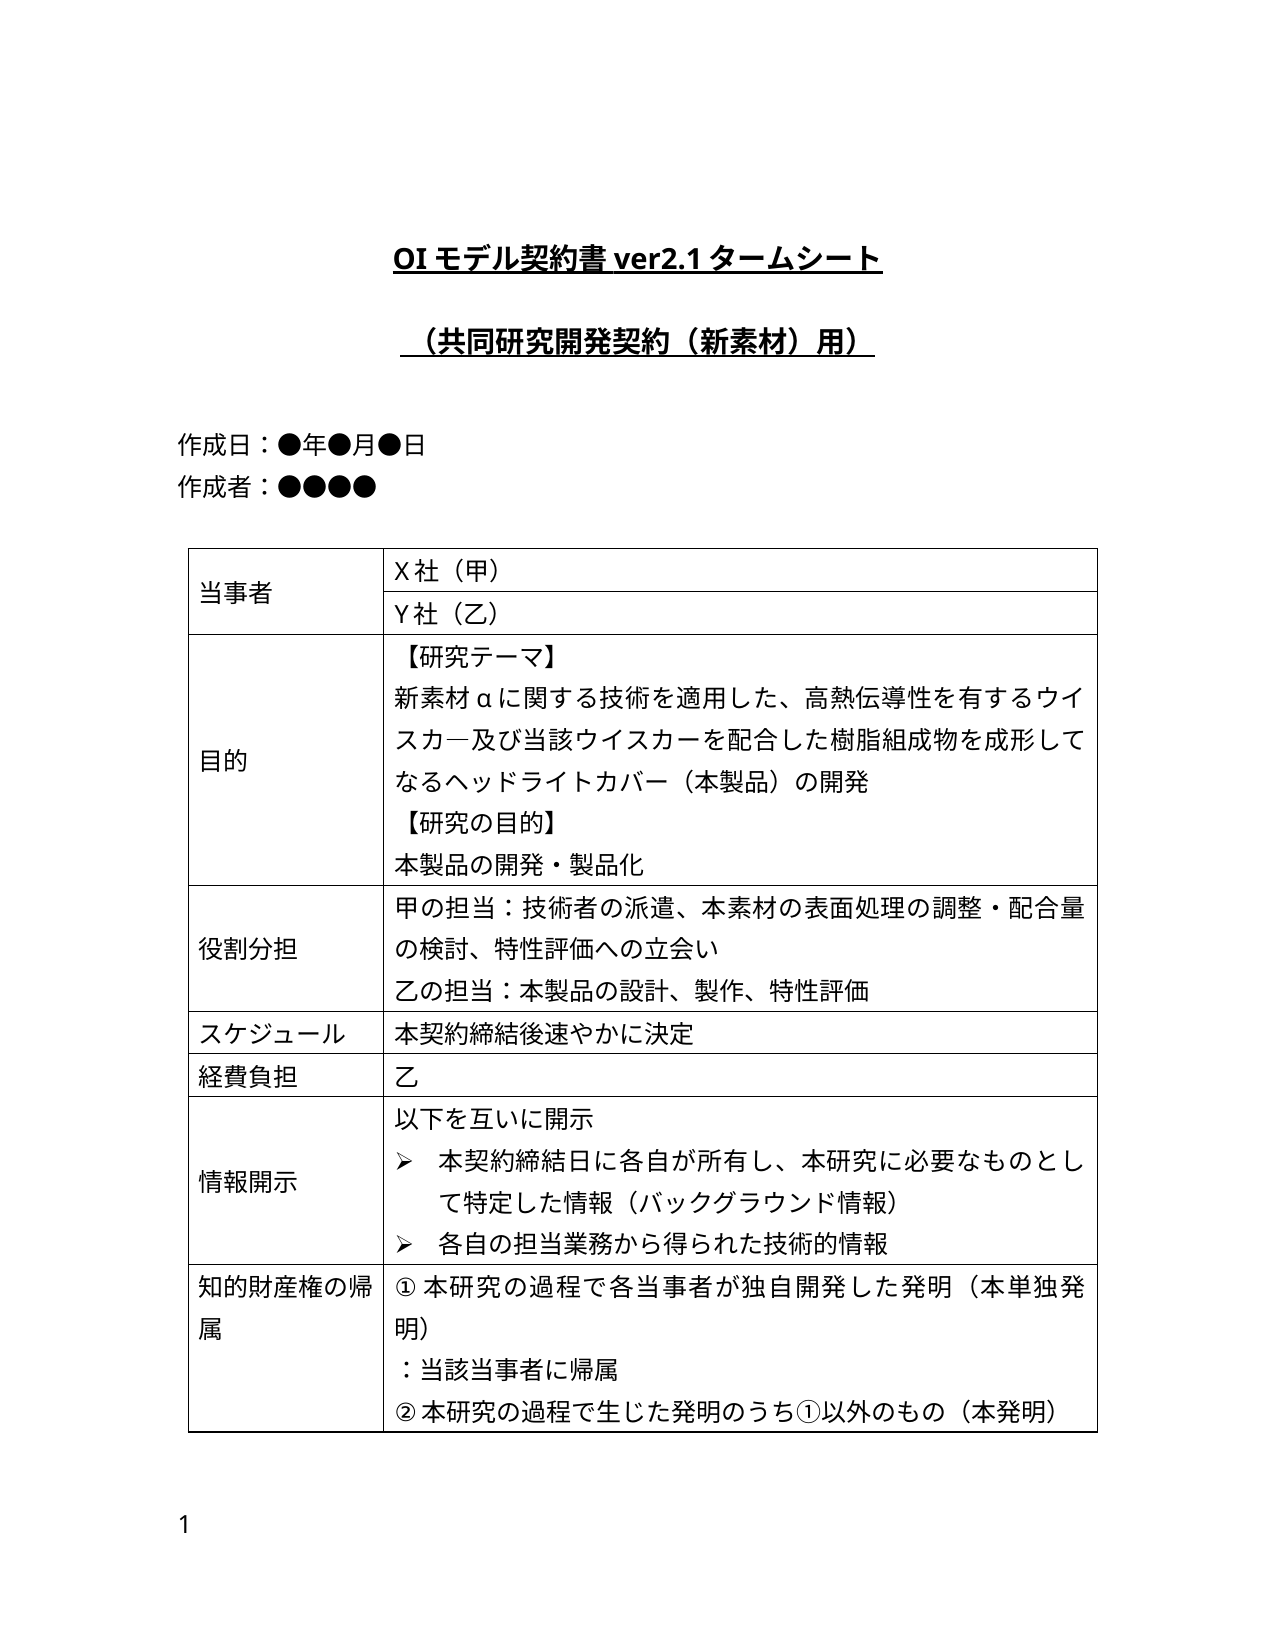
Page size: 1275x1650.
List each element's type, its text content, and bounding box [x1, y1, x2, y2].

table_header X社（甲） [384, 549, 1097, 591]
table_cell 本契約締結後速やかに決定 [384, 1012, 1097, 1053]
table_cell 目的 [189, 635, 383, 884]
table_cell 甲の担当：技術者の派遣、本素材の表面処理の調整・配合量の検討、特性評価への立会い 乙の担当：本製品の設計、製作、特性評価 [384, 886, 1097, 1011]
text （共同研究開発契約（新素材）用） [177, 298, 1098, 381]
text 作成者：●●●● [177, 465, 1098, 506]
table_cell 役割分担 [189, 886, 383, 1011]
table_cell 知的財産権の帰属 [189, 1265, 383, 1431]
text 作成日：●年●月●日 [177, 423, 1098, 465]
text OIモデル契約書ver2.1タームシート [177, 215, 1098, 298]
table_cell 【研究テーマ】 新素材αに関する技術を適用した、高熱伝導性を有するウイスカ―及び当該ウイスカーを配合した樹脂組成物を成形してなるヘッドライトカバー（本製品）の開発 【研究の目的】 本製品の開発・製品化 [384, 635, 1097, 884]
table_cell 以下を互いに開示 本契約締結日に各自が所有し、本研究に必要なものとして特定した情報（バックグラウンド情報） 各自の担当業務から得られた技術的情報 [384, 1097, 1097, 1264]
table_cell スケジュール [189, 1012, 383, 1053]
table_cell 乙 [384, 1054, 1097, 1096]
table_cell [384, 1265, 1097, 1431]
table_header 当事者 [189, 549, 383, 633]
table_cell 経費負担 [189, 1054, 383, 1096]
table_cell 情報開示 [189, 1097, 383, 1264]
table_cell Y社（乙） [384, 592, 1097, 633]
